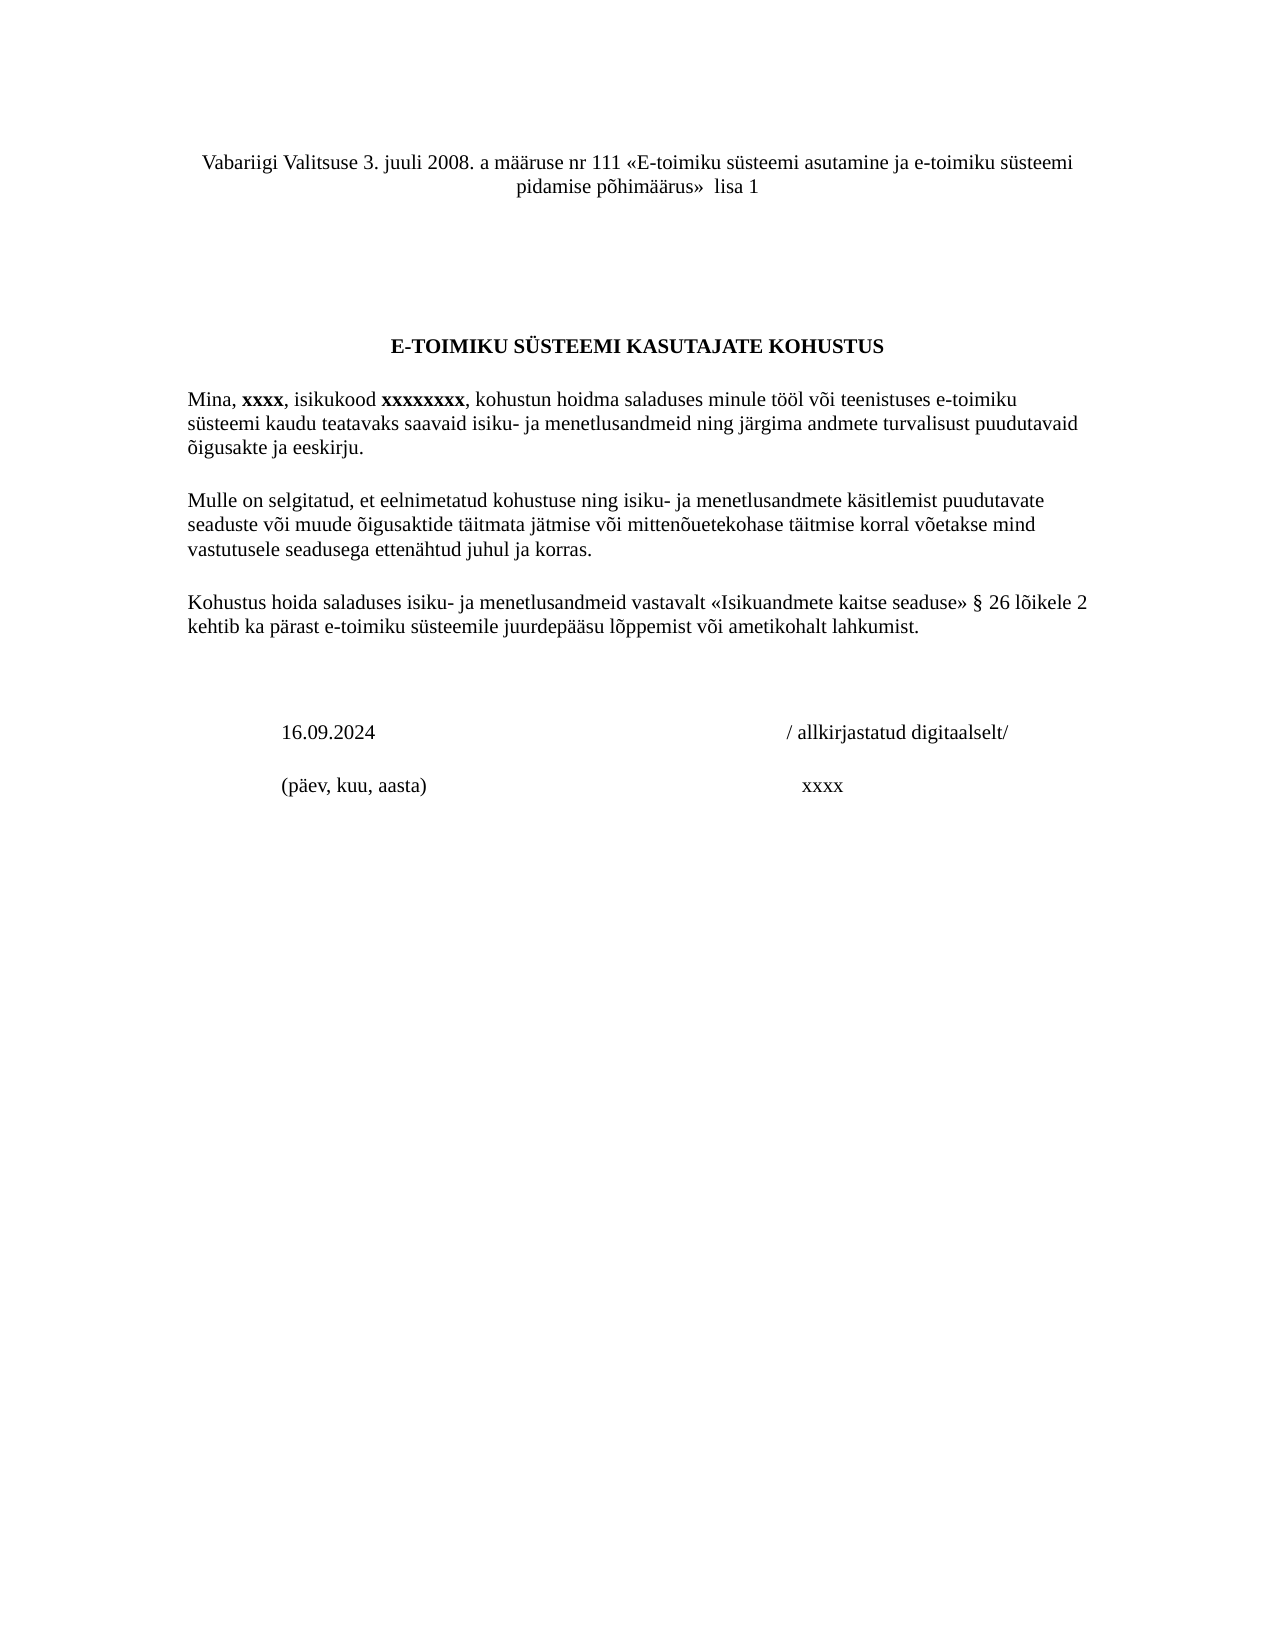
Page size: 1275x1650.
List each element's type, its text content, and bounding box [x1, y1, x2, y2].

text Vabariigi Valitsuse 3. juuli 2008. a määruse nr 111 «E-toimiku süsteemi asutamine ja e-toimiku süsteemi pidamise põhimäärus» lisa 1 [187, 150, 1087, 198]
text Mulle on selgitatud, et eelnimetatud kohustuse ning isiku- ja menetlusandmete käsitlemist puudutavate seaduste või muude õigusaktide täitmata jätmise või mittenõuetekohase täitmise korral võetakse mind vastutusele seadusega ettenähtud juhul ja korras. [187, 488, 1087, 561]
text Kohustus hoida saladuses isiku- ja menetlusandmeid vastavalt «Isikuandmete kaitse seaduse» § 26 lõikele 2 kehtib ka pärast e-toimiku süsteemile juurdepääsu lõppemist või ametikohalt lahkumist. [187, 590, 1087, 638]
text E-TOIMIKU SÜSTEEMI KASUTAJATE KOHUSTUS [187, 334, 1087, 358]
text (päev, kuu, aasta) xxxx [187, 773, 1087, 797]
text Mina, xxxx, isikukood xxxxxxxx, kohustun hoidma saladuses minule tööl või teenistuses e-toimiku süsteemi kaudu teatavaks saavaid isiku- ja menetlusandmeid ning järgima andmete turvalisust puudutavaid õigusakte ja eeskirju. [187, 387, 1087, 459]
text 16.09.2024 / allkirjastatud digitaalselt/ [187, 720, 1087, 744]
